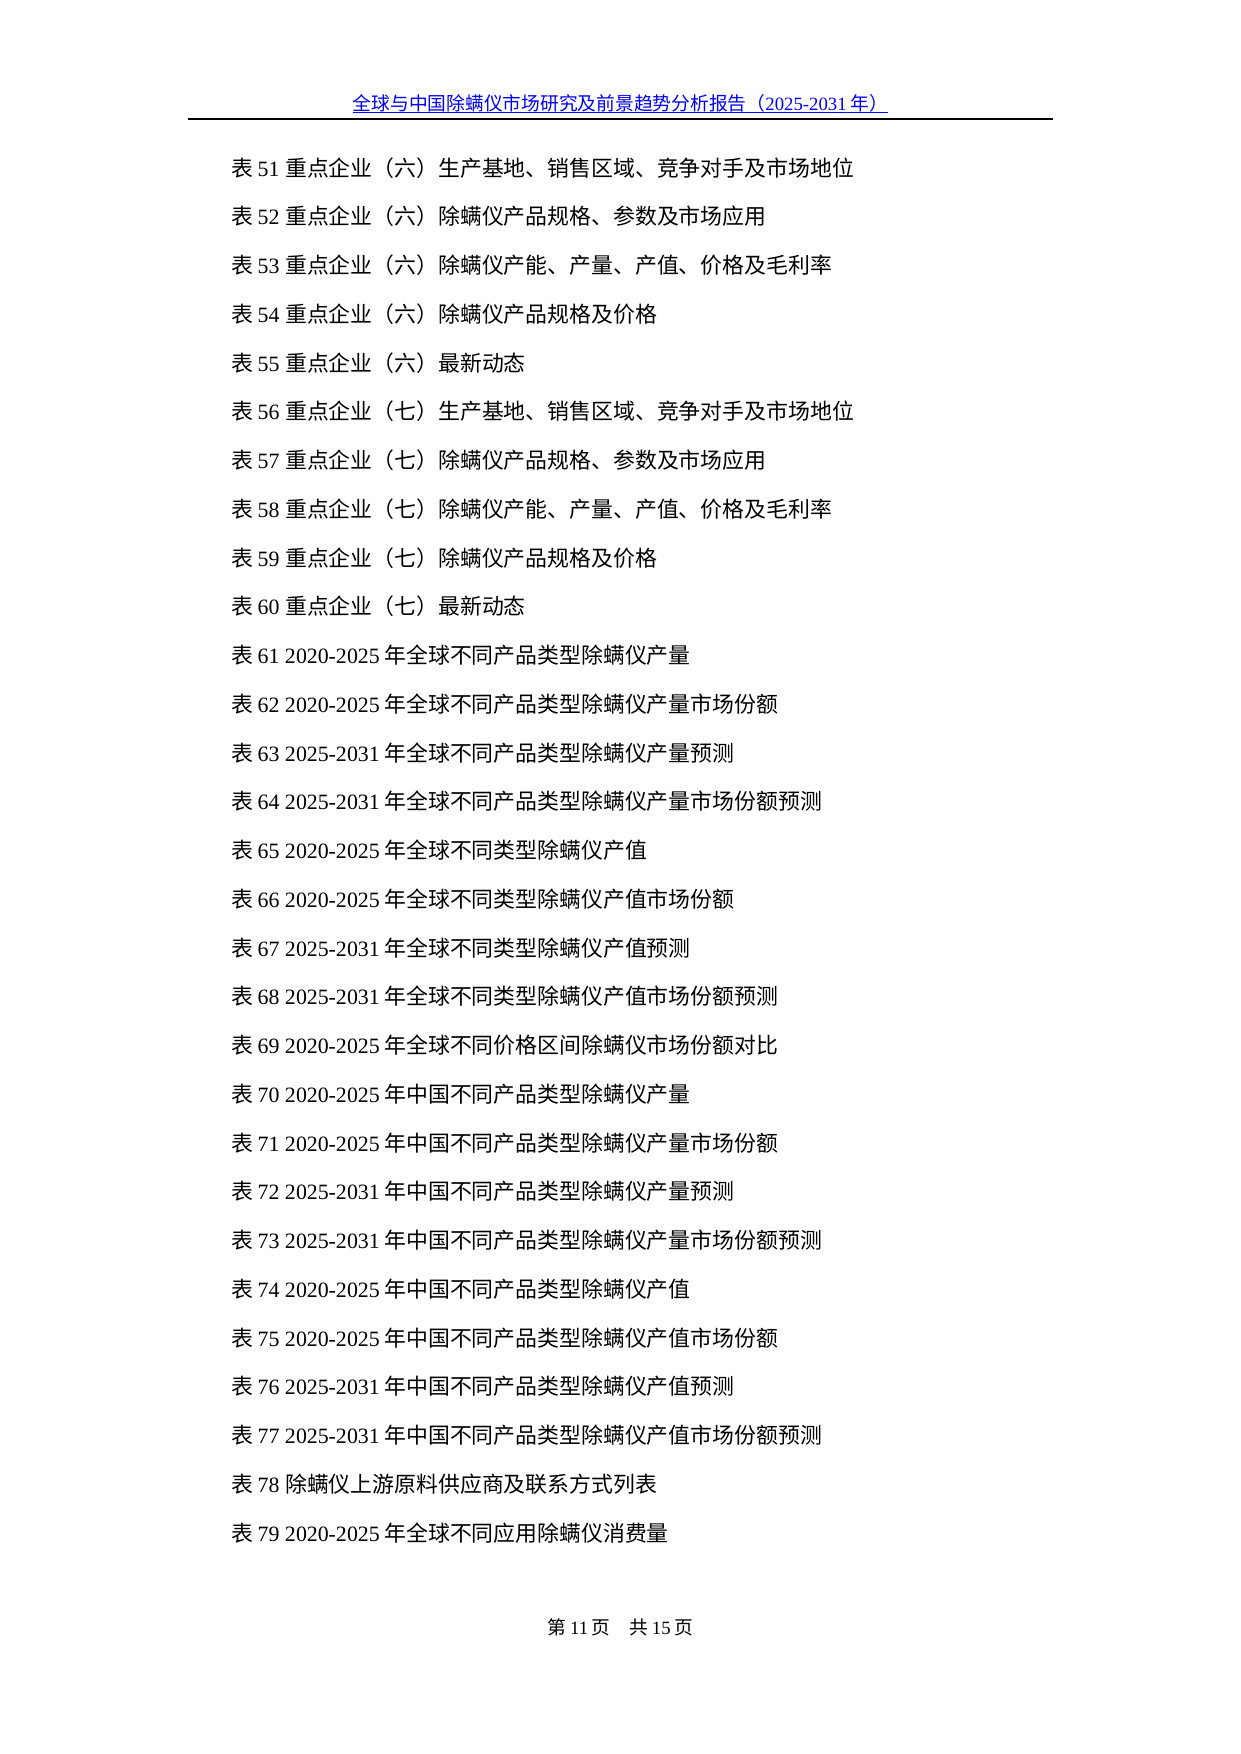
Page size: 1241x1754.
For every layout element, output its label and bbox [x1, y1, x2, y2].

text [187, 150, 1053, 1548]
